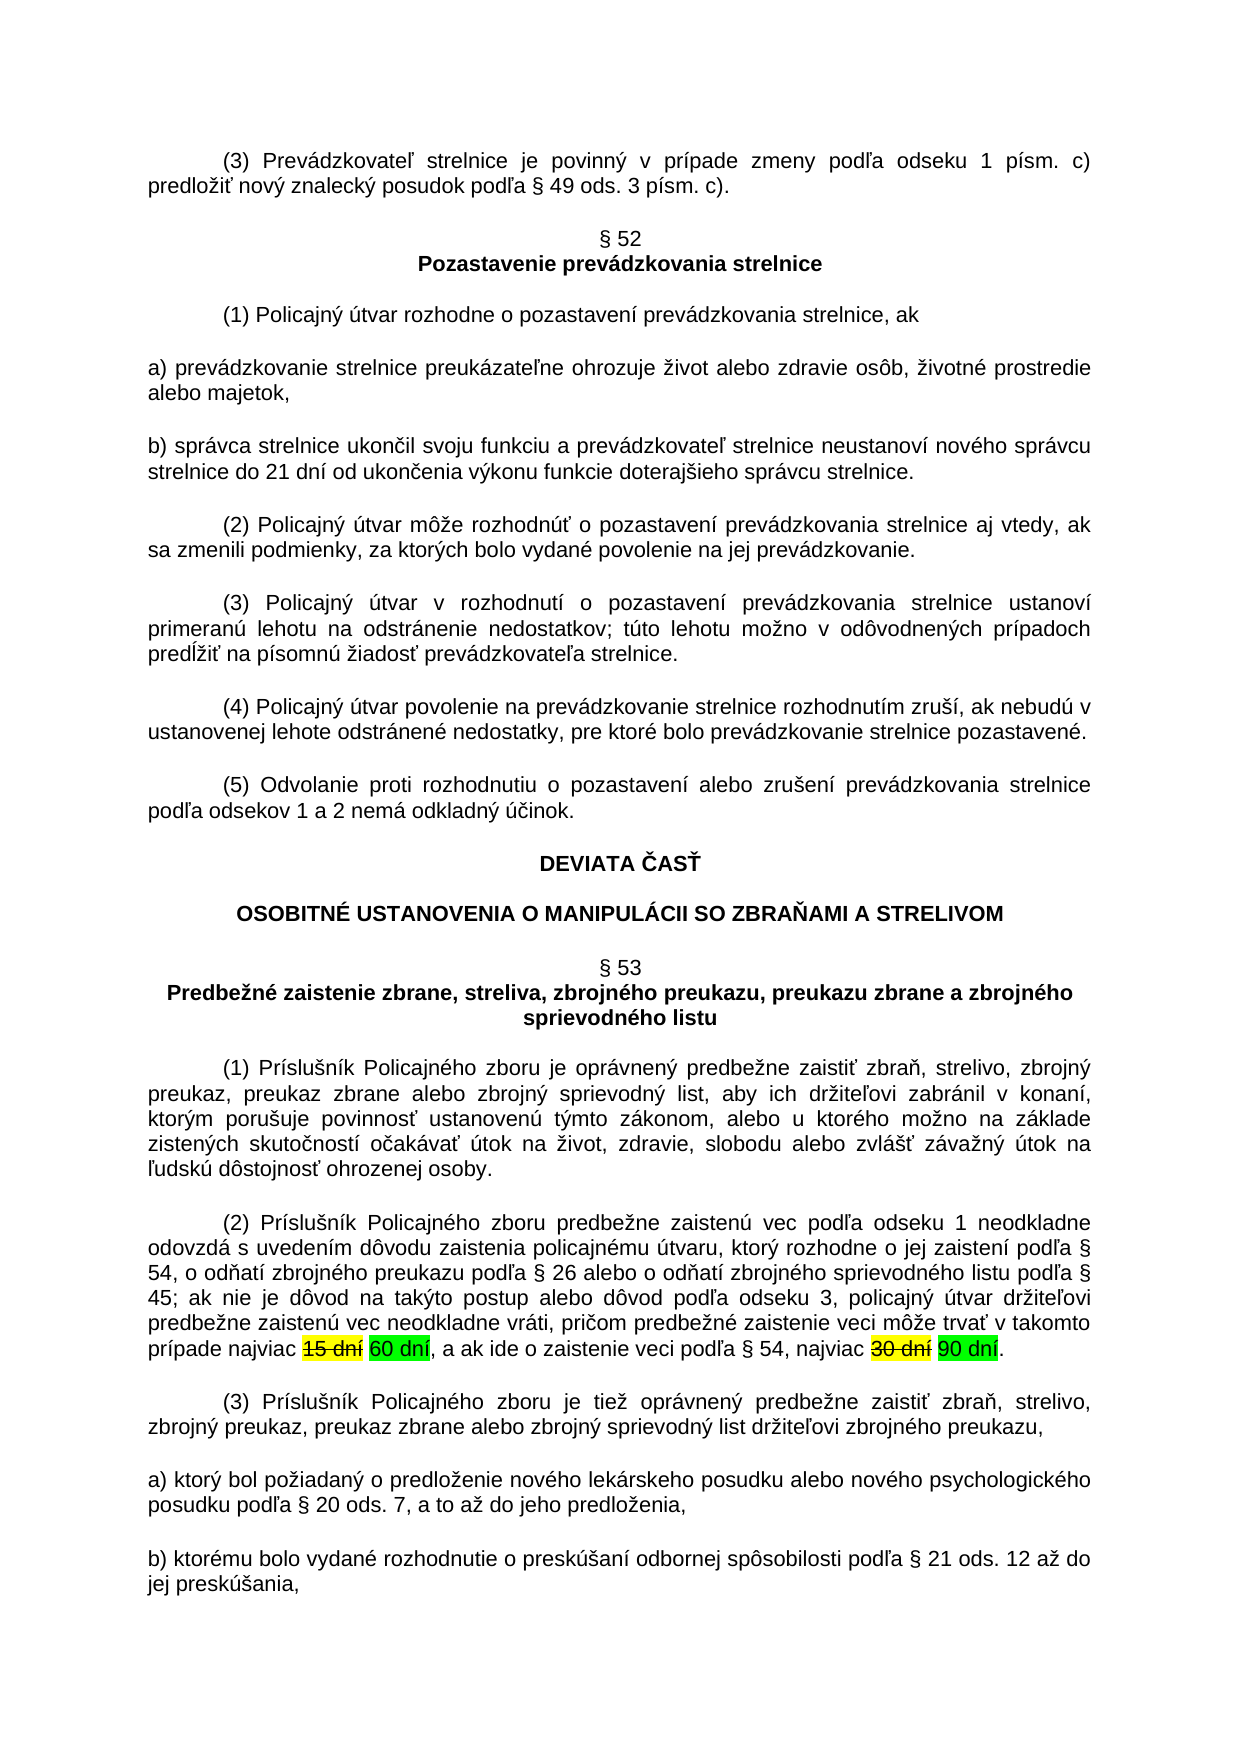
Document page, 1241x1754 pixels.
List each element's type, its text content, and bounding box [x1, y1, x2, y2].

text (5) Odvolanie proti rozhodnutiu o pozastavení alebo zrušení prevádzkovania strelnice podľa odsekov 1 a 2 nemá odkladný účinok. [148, 772, 1092, 823]
text (2) Policajný útvar môže rozhodnúť o pozastavení prevádzkovania strelnice aj vtedy, ak sa zmenili podmienky, za ktorých bolo vydané povolenie na jej prevádzkovanie. [148, 512, 1092, 562]
text (4) Policajný útvar povolenie na prevádzkovanie strelnice rozhodnutím zruší, ak nebudú v ustanovenej lehote odstránené nedostatky, pre ktoré bolo prevádzkovanie strelnice pozastavené. [148, 694, 1092, 744]
text Pozastavenie prevádzkovania strelnice [148, 251, 1092, 277]
text § 53 [148, 954, 1092, 980]
text a) ktorý bol požiadaný o predloženie nového lekárskeho posudku alebo nového psychologického posudku podľa § 20 ods. 7, a to až do jeho predloženia, [148, 1467, 1092, 1517]
text (1) Príslušník Policajného zboru je oprávnený predbežne zaistiť zbraň, strelivo, zbrojný preukaz, preukaz zbrane alebo zbrojný sprievodný list, aby ich držiteľovi zabránil v konaní, ktorým porušuje povinnosť ustanovenú týmto zákonom, alebo u ktorého možno na základe zistených skutočností očakávať útok na život, zdravie, slobodu alebo zvlášť závažný útok na ľudskú dôstojnosť ohrozenej osoby. [148, 1055, 1092, 1181]
text (3) Policajný útvar v rozhodnutí o pozastavení prevádzkovania strelnice ustanoví primeranú lehotu na odstránenie nedostatkov; túto lehotu možno v odôvodnených prípadoch predĺžiť na písomnú žiadosť prevádzkovateľa strelnice. [148, 590, 1092, 666]
text (2) Príslušník Policajného zboru predbežne zaistenú vec podľa odseku 1 neodkladne odovzdá s uvedením dôvodu zaistenia policajnému útvaru, ktorý rozhodne o jej zaistení podľa § 54, o odňatí zbrojného preukazu podľa § 26 alebo o odňatí zbrojného sprievodného listu podľa § 45; ak nie je dôvod na takýto postup alebo dôvod podľa odseku 3, policajný útvar držiteľovi predbežne zaistenú vec neodkladne vráti, pričom predbežné zaistenie veci môže trvať v takomto prípade najviac 15 dní 60 dní, a ak ide o zaistenie veci podľa § 54, najviac 30 dní 90 dní. [148, 1209, 1092, 1361]
text § 52 [148, 226, 1092, 251]
text (3) Príslušník Policajného zboru je tiež oprávnený predbežne zaistiť zbraň, strelivo, zbrojný preukaz, preukaz zbrane alebo zbrojný sprievodný list držiteľovi zbrojného preukazu, [148, 1389, 1092, 1439]
text OSOBITNÉ USTANOVENIA O MANIPULÁCII SO ZBRAŇAMI A STRELIVOM [148, 901, 1092, 926]
text a) prevádzkovanie strelnice preukázateľne ohrozuje život alebo zdravie osôb, životné prostredie alebo majetok, [148, 355, 1092, 405]
text Predbežné zaistenie zbrane, streliva, zbrojného preukazu, preukazu zbrane a zbrojného sprievodného listu [148, 980, 1092, 1030]
text b) ktorému bolo vydané rozhodnutie o preskúšaní odbornej spôsobilosti podľa § 21 ods. 12 až do jej preskúšania, [148, 1546, 1092, 1596]
text b) správca strelnice ukončil svoju funkciu a prevádzkovateľ strelnice neustanoví nového správcu strelnice do 21 dní od ukončenia výkonu funkcie doterajšieho správcu strelnice. [148, 433, 1092, 484]
text (3) Prevádzkovateľ strelnice je povinný v prípade zmeny podľa odseku 1 písm. c) predložiť nový znalecký posudok podľa § 49 ods. 3 písm. c). [148, 148, 1092, 198]
text DEVIATA ČASŤ [148, 851, 1092, 876]
text (1) Policajný útvar rozhodne o pozastavení prevádzkovania strelnice, ak [148, 302, 1092, 327]
